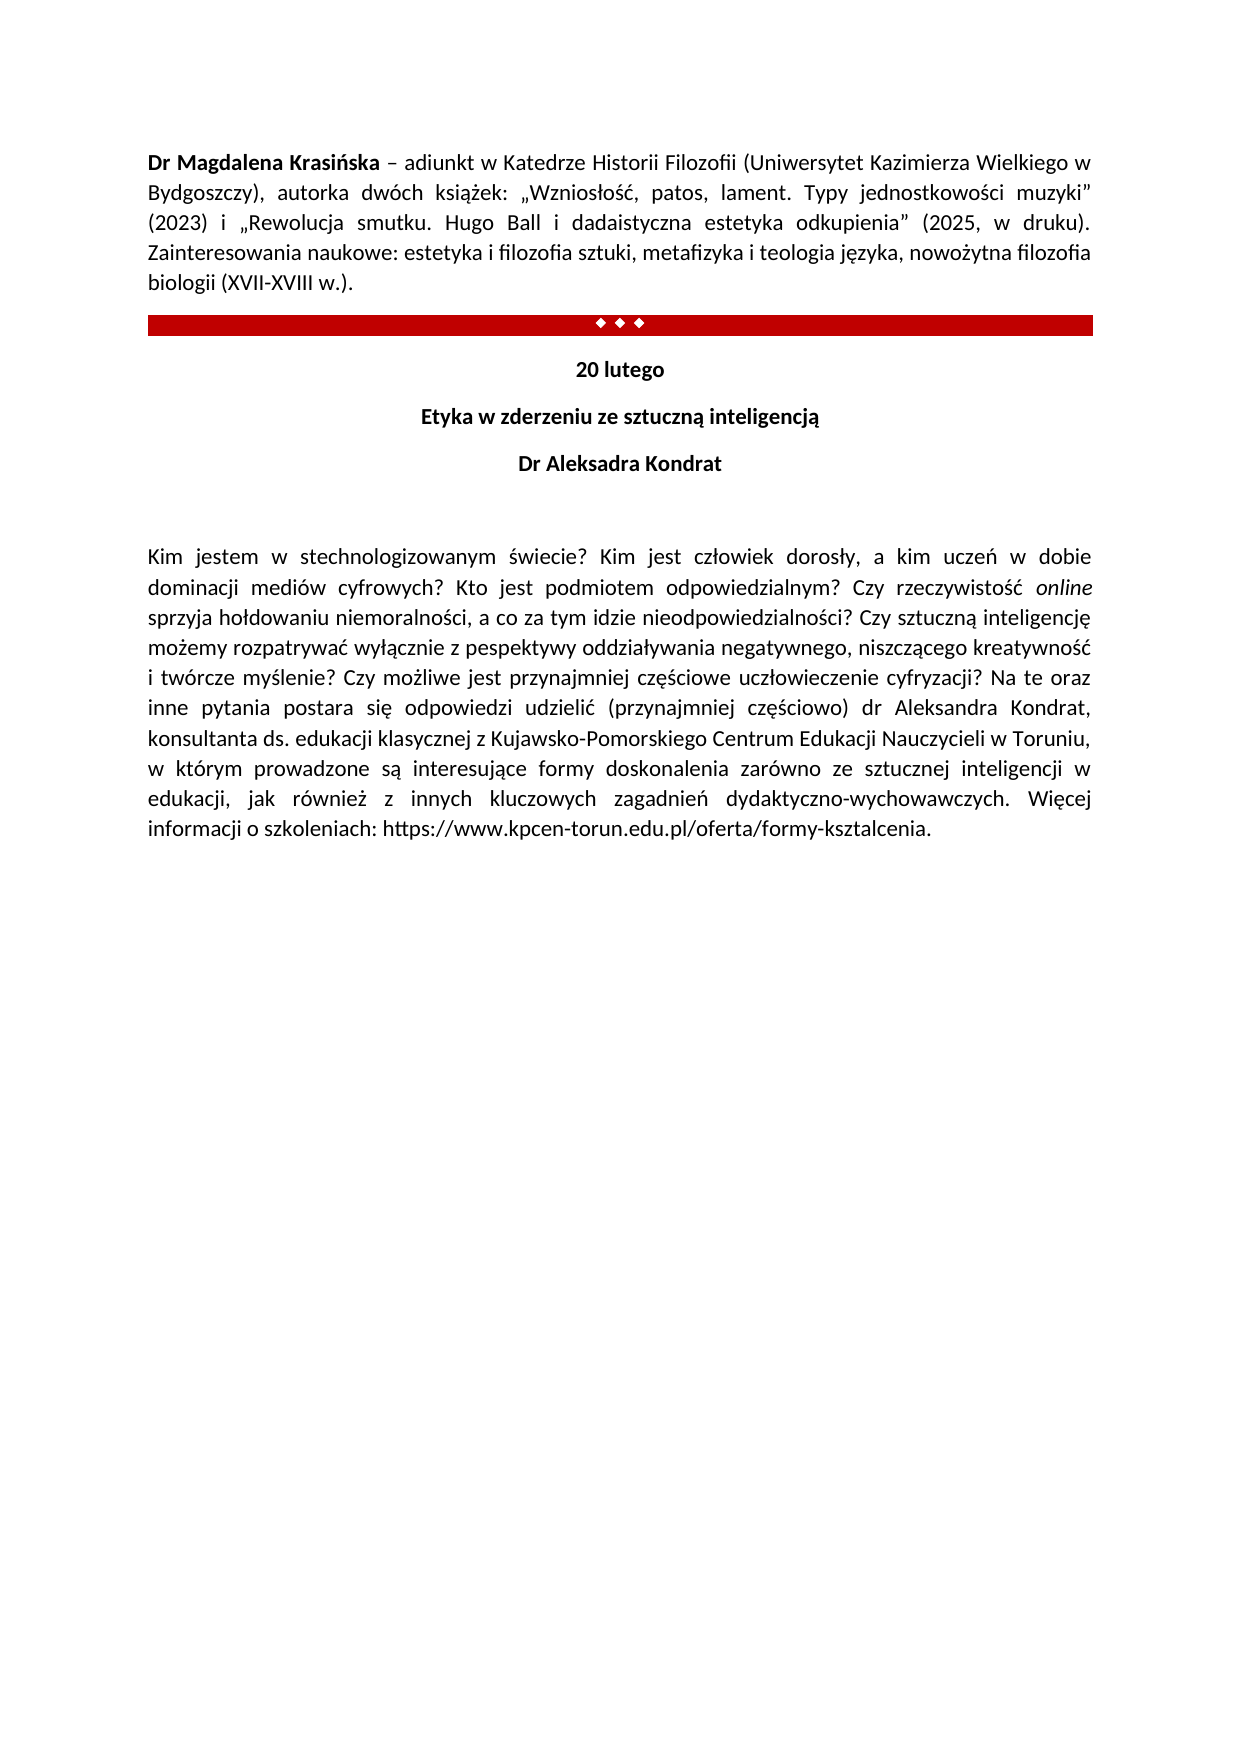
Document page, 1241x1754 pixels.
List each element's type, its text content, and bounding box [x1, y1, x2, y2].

text Dr Magdalena Krasińska – adiunkt w Katedrze Historii Filozofii (Uniwersytet Kazimierza Wielkiego w Bydgoszczy), autorka dwóch książek: „Wzniosłość, patos, lament. Typy jednostkowości muzyki” (2023) i „Rewolucja smutku. Hugo Ball i dadaistyczna estetyka odkupienia” (2025, w druku). Zainteresowania naukowe: estetyka i filozofia sztuki, metafizyka i teologia języka, nowożytna filozofia biologii (XVII-XVIII w.). [148, 148, 1093, 296]
text Etyka w zderzeniu ze sztuczną inteligencją [148, 402, 1093, 430]
text Dr Aleksadra Kondrat [148, 449, 1093, 477]
text 20 lutego [148, 355, 1093, 383]
text Kim jestem w stechnologizowanym świecie? Kim jest człowiek dorosły, a kim uczeń w dobie dominacji mediów cyfrowych? Kto jest podmiotem odpowiedzialnym? Czy rzeczywistość online sprzyja hołdowaniu niemoralności, a co za tym idzie nieodpowiedzialności? Czy sztuczną inteligencję możemy rozpatrywać wyłącznie z pespektywy oddziaływania negatywnego, niszczącego kreatywność i twórcze myślenie? Czy możliwe jest przynajmniej częściowe uczłowieczenie cyfryzacji? Na te oraz inne pytania postara się odpowiedzi udzielić (przynajmniej częściowo) dr Aleksandra Kondrat, konsultanta ds. edukacji klasycznej z Kujawsko-Pomorskiego Centrum Edukacji Nauczycieli w Toruniu, w którym prowadzone są interesujące formy doskonalenia zarówno ze sztucznej inteligencji w edukacji, jak również z innych kluczowych zagadnień dydaktyczno-wychowawczych. Więcej informacji o szkoleniach: https://www.kpcen-torun.edu.pl/oferta/formy-ksztalcenia. [148, 542, 1093, 842]
